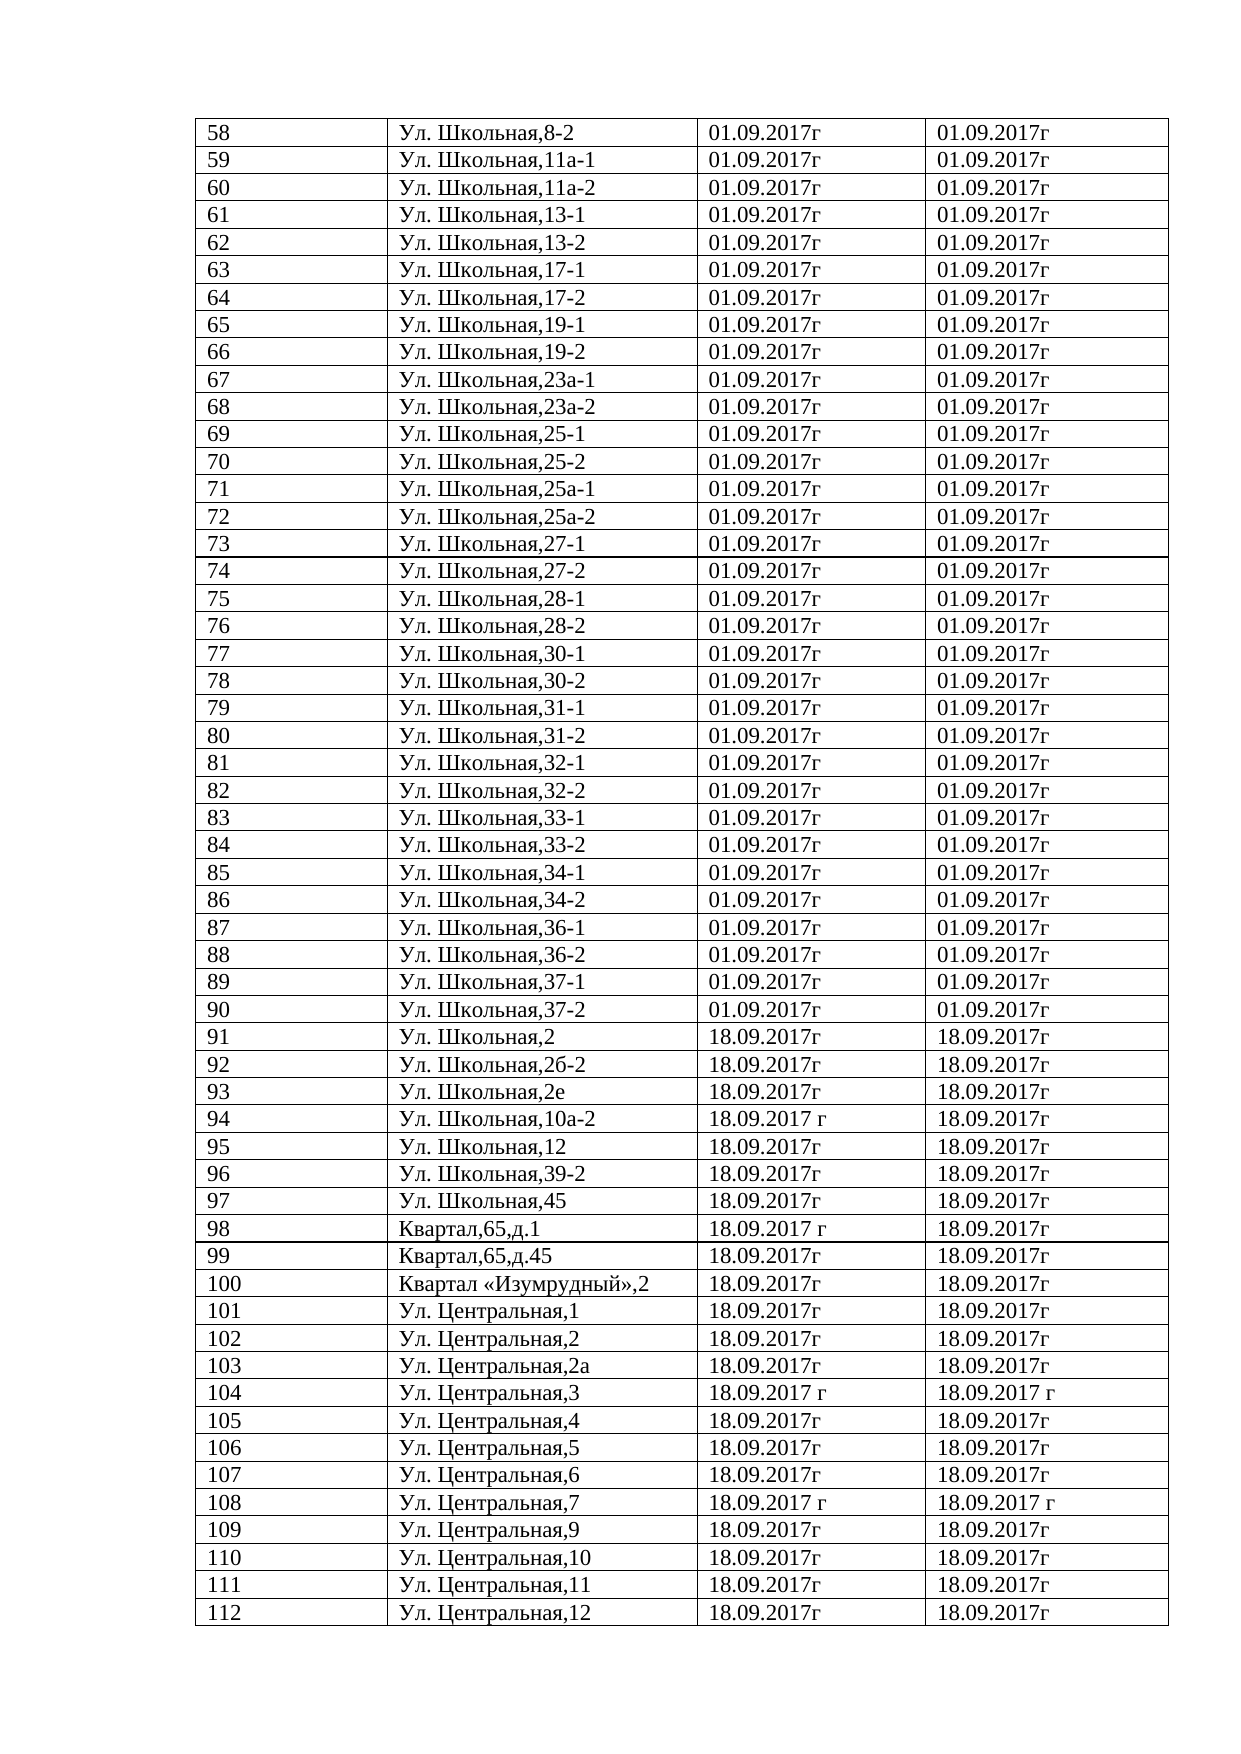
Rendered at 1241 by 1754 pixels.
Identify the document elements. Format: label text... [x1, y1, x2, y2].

table_cell 91 [196, 1023, 387, 1049]
table_cell Ул. Школьная,11а-2 [388, 174, 697, 200]
table_cell Ул. Школьная,39-2 [388, 1160, 697, 1187]
table_cell 01.09.2017г [926, 777, 1168, 803]
table_cell Квартал «Изумрудный»,2 [388, 1270, 697, 1296]
table_cell Ул. Школьная,27-1 [388, 530, 697, 556]
table_cell 93 [196, 1078, 387, 1104]
table_cell 01.09.2017г [698, 366, 925, 392]
table_cell 69 [196, 421, 387, 447]
table_cell 01.09.2017г [698, 886, 925, 913]
table_cell 01.09.2017г [698, 612, 925, 639]
table_cell Ул. Центральная,4 [388, 1407, 697, 1433]
table_cell 18.09.2017 г [698, 1215, 925, 1241]
table_cell 71 [196, 475, 387, 502]
table_cell 01.09.2017г [698, 941, 925, 967]
table_cell 18.09.2017г [926, 1325, 1168, 1351]
table_cell Ул. Школьная,34-1 [388, 859, 697, 885]
table_cell 01.09.2017г [926, 667, 1168, 693]
table_cell 18.09.2017г [698, 1243, 925, 1269]
table_cell 76 [196, 612, 387, 639]
table_cell 18.09.2017г [926, 1516, 1168, 1543]
table_cell 01.09.2017г [926, 640, 1168, 666]
table_cell 01.09.2017г [698, 667, 925, 693]
table_cell Ул. Центральная,9 [388, 1516, 697, 1543]
table_cell 01.09.2017г [926, 421, 1168, 447]
table_cell Ул. Школьная,25а-1 [388, 475, 697, 502]
table_cell 70 [196, 448, 387, 474]
table_cell 18.09.2017г [926, 1434, 1168, 1461]
table_cell 108 [196, 1489, 387, 1515]
table_cell Ул. Центральная,6 [388, 1462, 697, 1488]
table_cell 01.09.2017г [926, 475, 1168, 502]
table_cell Ул. Школьная,37-2 [388, 996, 697, 1022]
table_cell 01.09.2017г [926, 749, 1168, 776]
table_cell 01.09.2017г [698, 147, 925, 173]
table_cell 79 [196, 695, 387, 721]
table_cell 18.09.2017г [698, 1352, 925, 1378]
table_cell 01.09.2017г [698, 475, 925, 502]
table_cell 01.09.2017г [926, 393, 1168, 419]
table_cell 82 [196, 777, 387, 803]
table_cell Квартал,65,д.45 [388, 1243, 697, 1269]
table_cell 01.09.2017г [926, 503, 1168, 529]
table_cell Ул. Школьная,36-1 [388, 914, 697, 940]
table_cell 18.09.2017г [698, 1599, 925, 1625]
table_cell 105 [196, 1407, 387, 1433]
table_cell 01.09.2017г [926, 338, 1168, 365]
table_cell 01.09.2017г [698, 722, 925, 748]
table_cell Ул. Школьная,23а-2 [388, 393, 697, 419]
table_cell Ул. Школьная,33-2 [388, 831, 697, 858]
table_cell 18.09.2017 г [698, 1105, 925, 1132]
table_cell 102 [196, 1325, 387, 1351]
table_cell Ул. Центральная,3 [388, 1379, 697, 1406]
table_cell 01.09.2017г [698, 530, 925, 556]
table_cell Ул. Школьная,13-1 [388, 201, 697, 228]
table_cell 01.09.2017г [926, 695, 1168, 721]
table_cell 18.09.2017г [698, 1133, 925, 1159]
table_cell Ул. Школьная,37-1 [388, 969, 697, 995]
table_cell Ул. Школьная,34-2 [388, 886, 697, 913]
table_cell 67 [196, 366, 387, 392]
table_cell 01.09.2017г [926, 147, 1168, 173]
table_cell 99 [196, 1243, 387, 1269]
table_cell 18.09.2017г [698, 1434, 925, 1461]
table_cell Ул. Школьная,25а-2 [388, 503, 697, 529]
table_cell 01.09.2017г [698, 914, 925, 940]
table_cell 100 [196, 1270, 387, 1296]
table_cell 01.09.2017г [698, 695, 925, 721]
table_cell 01.09.2017г [698, 503, 925, 529]
table_cell 01.09.2017г [926, 174, 1168, 200]
table_cell 81 [196, 749, 387, 776]
table_cell 18.09.2017 г [698, 1379, 925, 1406]
table_cell 90 [196, 996, 387, 1022]
table_cell Ул. Центральная,7 [388, 1489, 697, 1515]
table_cell 95 [196, 1133, 387, 1159]
table_cell 18.09.2017г [926, 1215, 1168, 1241]
table_cell Ул. Центральная,2 [388, 1325, 697, 1351]
table_cell Ул. Школьная,8-2 [388, 119, 697, 146]
table_cell 01.09.2017г [698, 831, 925, 858]
table_cell 01.09.2017г [926, 530, 1168, 556]
table_cell 73 [196, 530, 387, 556]
table_cell Ул. Школьная,12 [388, 1133, 697, 1159]
table_cell 01.09.2017г [926, 558, 1168, 584]
table_cell Ул. Школьная,28-1 [388, 585, 697, 611]
table_cell 61 [196, 201, 387, 228]
table_cell Ул. Школьная,25-1 [388, 421, 697, 447]
table_cell 01.09.2017г [698, 969, 925, 995]
table_cell 18.09.2017г [698, 1462, 925, 1488]
table_cell 59 [196, 147, 387, 173]
table_cell 62 [196, 229, 387, 255]
table_cell Ул. Школьная,2 [388, 1023, 697, 1049]
table_cell 01.09.2017г [926, 804, 1168, 830]
table_cell 01.09.2017г [926, 941, 1168, 967]
table_cell 18.09.2017 г [926, 1489, 1168, 1515]
table_cell 18.09.2017г [698, 1297, 925, 1323]
table_cell 01.09.2017г [698, 338, 925, 365]
table_cell 103 [196, 1352, 387, 1378]
table_cell 01.09.2017г [698, 996, 925, 1022]
table_cell Ул. Школьная,45 [388, 1188, 697, 1214]
table_cell 18.09.2017г [926, 1078, 1168, 1104]
table_cell Ул. Школьная,32-1 [388, 749, 697, 776]
table_cell 18.09.2017г [926, 1160, 1168, 1187]
table_cell 01.09.2017г [926, 722, 1168, 748]
table_cell 18.09.2017г [926, 1407, 1168, 1433]
table_cell Ул. Школьная,30-2 [388, 667, 697, 693]
table_cell 18.09.2017г [698, 1407, 925, 1433]
table_cell 112 [196, 1599, 387, 1625]
table_cell 18.09.2017г [698, 1544, 925, 1570]
table_cell 84 [196, 831, 387, 858]
table_cell 01.09.2017г [698, 284, 925, 310]
table_cell 75 [196, 585, 387, 611]
table_cell 18.09.2017г [698, 1051, 925, 1077]
table_cell 106 [196, 1434, 387, 1461]
table_cell Ул. Школьная,2е [388, 1078, 697, 1104]
table_cell 110 [196, 1544, 387, 1570]
table_cell 01.09.2017г [698, 393, 925, 419]
table_cell 18.09.2017г [698, 1270, 925, 1296]
table_cell 18.09.2017г [926, 1462, 1168, 1488]
table_cell 18.09.2017г [926, 1270, 1168, 1296]
table_cell 01.09.2017г [926, 119, 1168, 146]
table_cell 01.09.2017г [698, 174, 925, 200]
table_cell 101 [196, 1297, 387, 1323]
table_cell Ул. Центральная,10 [388, 1544, 697, 1570]
table_cell 01.09.2017г [926, 366, 1168, 392]
table_cell 01.09.2017г [698, 640, 925, 666]
table_cell 18.09.2017г [698, 1571, 925, 1597]
table_cell Ул. Школьная,13-2 [388, 229, 697, 255]
table_cell 72 [196, 503, 387, 529]
table_cell 01.09.2017г [926, 201, 1168, 228]
table_cell 77 [196, 640, 387, 666]
table_cell 01.09.2017г [698, 448, 925, 474]
table_cell 80 [196, 722, 387, 748]
table_cell 85 [196, 859, 387, 885]
table_cell 18.09.2017г [926, 1297, 1168, 1323]
table_cell Ул. Центральная,1 [388, 1297, 697, 1323]
table_cell Ул. Школьная,10а-2 [388, 1105, 697, 1132]
table_cell 01.09.2017г [698, 229, 925, 255]
table_cell 01.09.2017г [698, 421, 925, 447]
table_cell 104 [196, 1379, 387, 1406]
table_cell Ул. Школьная,31-1 [388, 695, 697, 721]
table_cell Ул. Центральная,5 [388, 1434, 697, 1461]
table_cell 01.09.2017г [926, 859, 1168, 885]
table_cell 83 [196, 804, 387, 830]
table_cell 18.09.2017г [926, 1188, 1168, 1214]
table_cell Ул. Центральная,2а [388, 1352, 697, 1378]
table_cell 01.09.2017г [698, 256, 925, 282]
table_cell Ул. Школьная,19-2 [388, 338, 697, 365]
table_cell 94 [196, 1105, 387, 1132]
table_cell 01.09.2017г [926, 585, 1168, 611]
table_cell Ул. Школьная,11а-1 [388, 147, 697, 173]
table_cell 58 [196, 119, 387, 146]
table_cell 87 [196, 914, 387, 940]
table_cell 18.09.2017г [926, 1051, 1168, 1077]
table_cell 18.09.2017г [926, 1544, 1168, 1570]
table_cell Квартал,65,д.1 [388, 1215, 697, 1241]
table_cell 18.09.2017г [926, 1133, 1168, 1159]
table_cell Ул. Школьная,30-1 [388, 640, 697, 666]
table_cell 01.09.2017г [698, 585, 925, 611]
table_cell 18.09.2017г [926, 1571, 1168, 1597]
table_cell 01.09.2017г [926, 969, 1168, 995]
table_cell 107 [196, 1462, 387, 1488]
table_cell 65 [196, 311, 387, 337]
table_cell 18.09.2017 г [926, 1379, 1168, 1406]
table_cell 01.09.2017г [926, 311, 1168, 337]
table_cell Ул. Школьная,17-2 [388, 284, 697, 310]
table_cell Ул. Центральная,11 [388, 1571, 697, 1597]
table_cell 109 [196, 1516, 387, 1543]
table_cell 18.09.2017г [926, 1023, 1168, 1049]
table_cell 74 [196, 558, 387, 584]
table_cell 89 [196, 969, 387, 995]
table_cell 88 [196, 941, 387, 967]
table_cell Ул. Центральная,12 [388, 1599, 697, 1625]
table_cell 18.09.2017г [698, 1188, 925, 1214]
table_cell Ул. Школьная,36-2 [388, 941, 697, 967]
table_cell 86 [196, 886, 387, 913]
table_cell 01.09.2017г [698, 777, 925, 803]
table_cell 18.09.2017г [926, 1352, 1168, 1378]
table_cell Ул. Школьная,23а-1 [388, 366, 697, 392]
table_cell 68 [196, 393, 387, 419]
table_cell 97 [196, 1188, 387, 1214]
table_cell 01.09.2017г [926, 229, 1168, 255]
table_cell 18.09.2017г [926, 1599, 1168, 1625]
table_cell Ул. Школьная,31-2 [388, 722, 697, 748]
table_cell 64 [196, 284, 387, 310]
table_cell 01.09.2017г [698, 201, 925, 228]
table_cell 18.09.2017 г [698, 1489, 925, 1515]
table_cell 01.09.2017г [698, 119, 925, 146]
table_cell 78 [196, 667, 387, 693]
table_cell Ул. Школьная,19-1 [388, 311, 697, 337]
table_cell 01.09.2017г [698, 859, 925, 885]
table_cell 18.09.2017г [698, 1078, 925, 1104]
table_cell 96 [196, 1160, 387, 1187]
table_cell 01.09.2017г [926, 612, 1168, 639]
table_cell 01.09.2017г [698, 804, 925, 830]
table_cell Ул. Школьная,32-2 [388, 777, 697, 803]
table_cell 01.09.2017г [698, 749, 925, 776]
table_cell 01.09.2017г [926, 256, 1168, 282]
table_cell 18.09.2017г [698, 1325, 925, 1351]
table_cell Ул. Школьная,2б-2 [388, 1051, 697, 1077]
table_cell 01.09.2017г [926, 886, 1168, 913]
table_cell 01.09.2017г [926, 448, 1168, 474]
table_cell 66 [196, 338, 387, 365]
table_cell 18.09.2017г [698, 1023, 925, 1049]
table_cell 63 [196, 256, 387, 282]
table_cell Ул. Школьная,25-2 [388, 448, 697, 474]
table_cell 60 [196, 174, 387, 200]
table_cell 01.09.2017г [926, 831, 1168, 858]
table_cell 01.09.2017г [698, 311, 925, 337]
table_cell 18.09.2017г [698, 1160, 925, 1187]
table_cell 01.09.2017г [926, 996, 1168, 1022]
table_cell 01.09.2017г [926, 284, 1168, 310]
table_cell Ул. Школьная,28-2 [388, 612, 697, 639]
table_cell Ул. Школьная,33-1 [388, 804, 697, 830]
table_cell 01.09.2017г [926, 914, 1168, 940]
table_cell 18.09.2017г [926, 1105, 1168, 1132]
table_cell 18.09.2017г [698, 1516, 925, 1543]
table_cell 111 [196, 1571, 387, 1597]
table_cell Ул. Школьная,17-1 [388, 256, 697, 282]
table_cell 98 [196, 1215, 387, 1241]
table_cell 18.09.2017г [926, 1243, 1168, 1269]
table_cell 92 [196, 1051, 387, 1077]
table_cell 01.09.2017г [698, 558, 925, 584]
table_cell Ул. Школьная,27-2 [388, 558, 697, 584]
